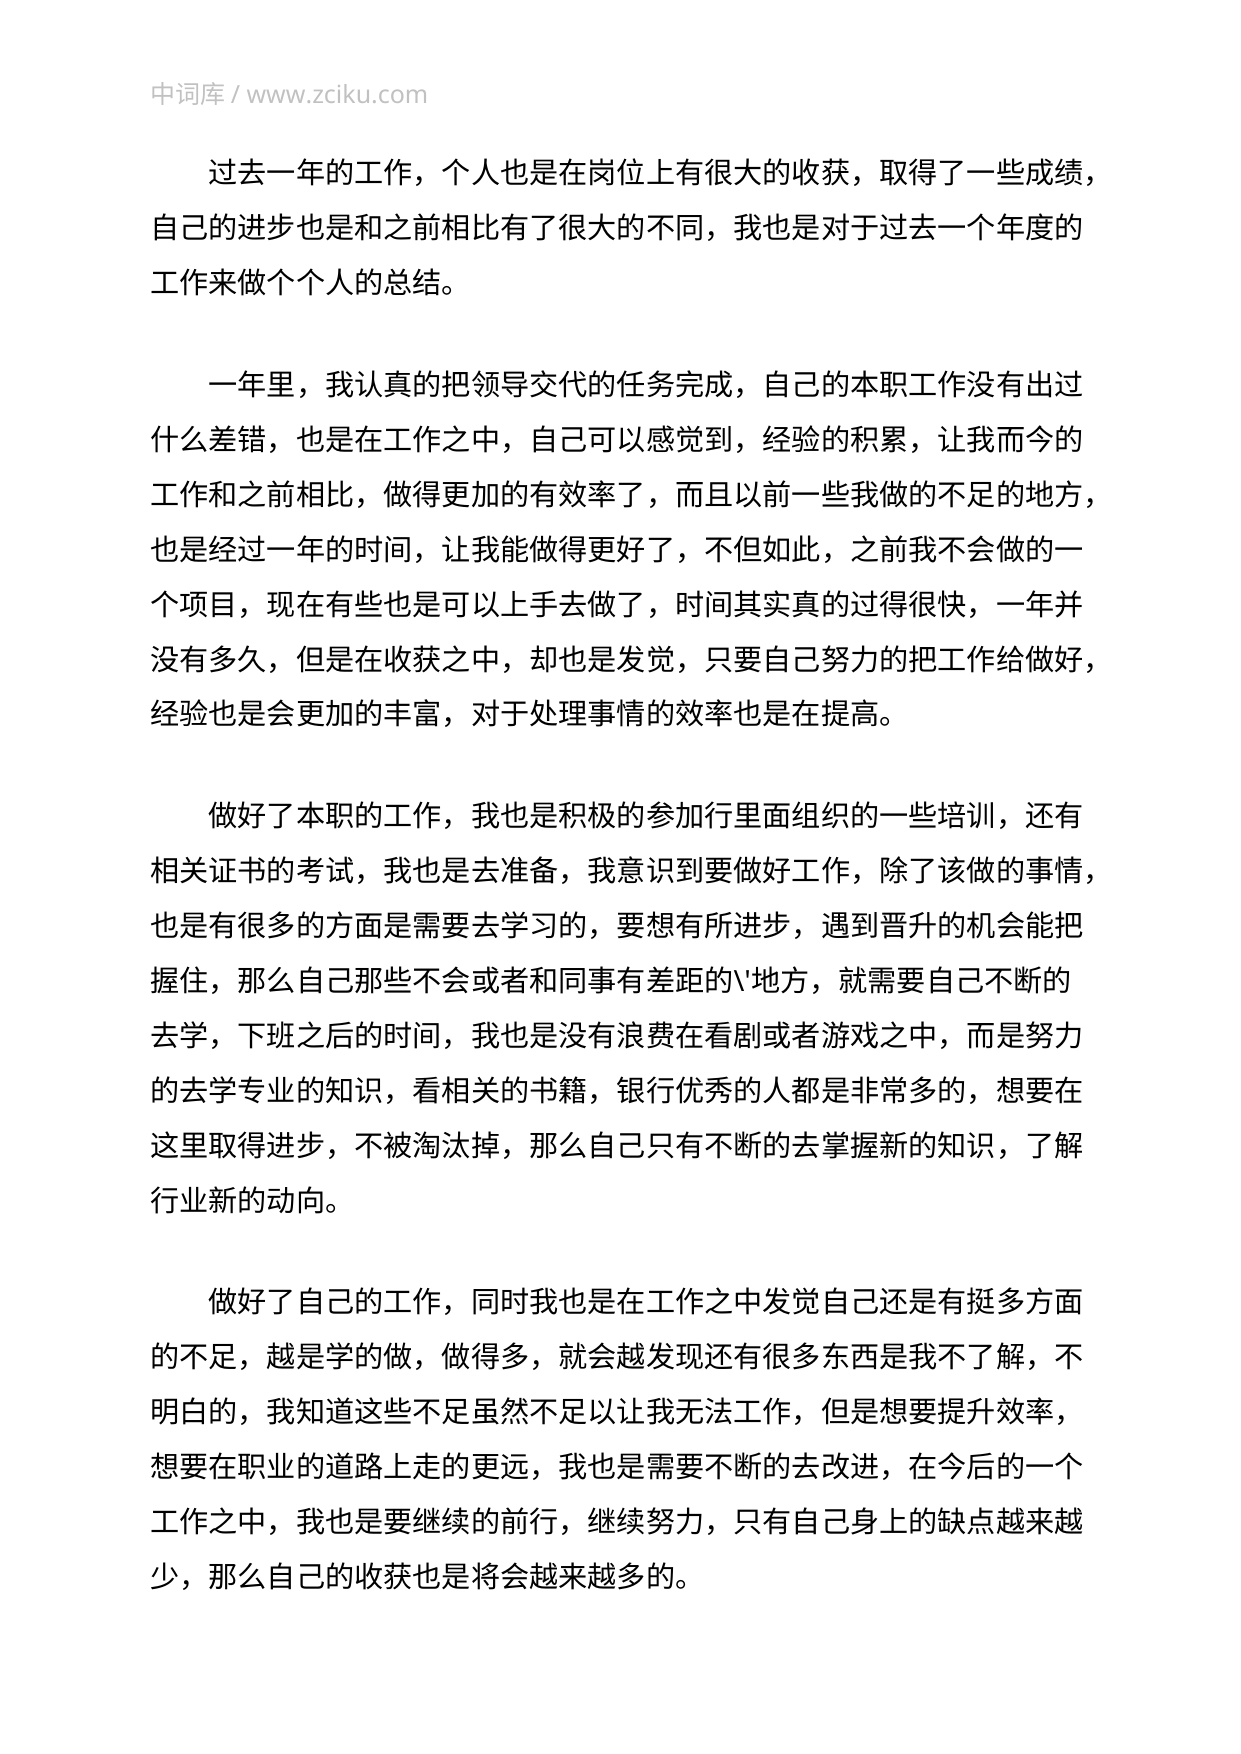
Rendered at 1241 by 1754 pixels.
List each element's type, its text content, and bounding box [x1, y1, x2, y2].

text 做好了本职的工作，我也是积极的参加行里面组织的一些培训，还有相关证书的考试，我也是去准备，我意识到要做好工作，除了该做的事情，也是有很多的方面是需要去学习的，要想有所进步，遇到晋升的机会能把握住，那么自己那些不会或者和同事有差距的\'地方，就需要自己不断的去学，下班之后的时间，我也是没有浪费在看剧或者游戏之中，而是努力的去学专业的知识，看相关的书籍，银行优秀的人都是非常多的，想要在这里取得进步，不被淘汰掉，那么自己只有不断的去掌握新的知识，了解行业新的动向。 [150, 793, 1090, 1219]
text 过去一年的工作，个人也是在岗位上有很大的收获，取得了一些成绩，自己的进步也是和之前相比有了很大的不同，我也是对于过去一个年度的工作来做个个人的总结。 [150, 150, 1090, 302]
text 做好了自己的工作，同时我也是在工作之中发觉自己还是有挺多方面的不足，越是学的做，做得多，就会越发现还有很多东西是我不了解，不明白的，我知道这些不足虽然不足以让我无法工作，但是想要提升效率，想要在职业的道路上走的更远，我也是需要不断的去改进，在今后的一个工作之中，我也是要继续的前行，继续努力，只有自己身上的缺点越来越少，那么自己的收获也是将会越来越多的。 [150, 1279, 1090, 1596]
text 一年里，我认真的把领导交代的任务完成，自己的本职工作没有出过什么差错，也是在工作之中，自己可以感觉到，经验的积累，让我而今的工作和之前相比，做得更加的有效率了，而且以前一些我做的不足的地方，也是经过一年的时间，让我能做得更好了，不但如此，之前我不会做的一个项目，现在有些也是可以上手去做了，时间其实真的过得很快，一年并没有多久，但是在收获之中，却也是发觉，只要自己努力的把工作给做好，经验也是会更加的丰富，对于处理事情的效率也是在提高。 [150, 362, 1090, 733]
